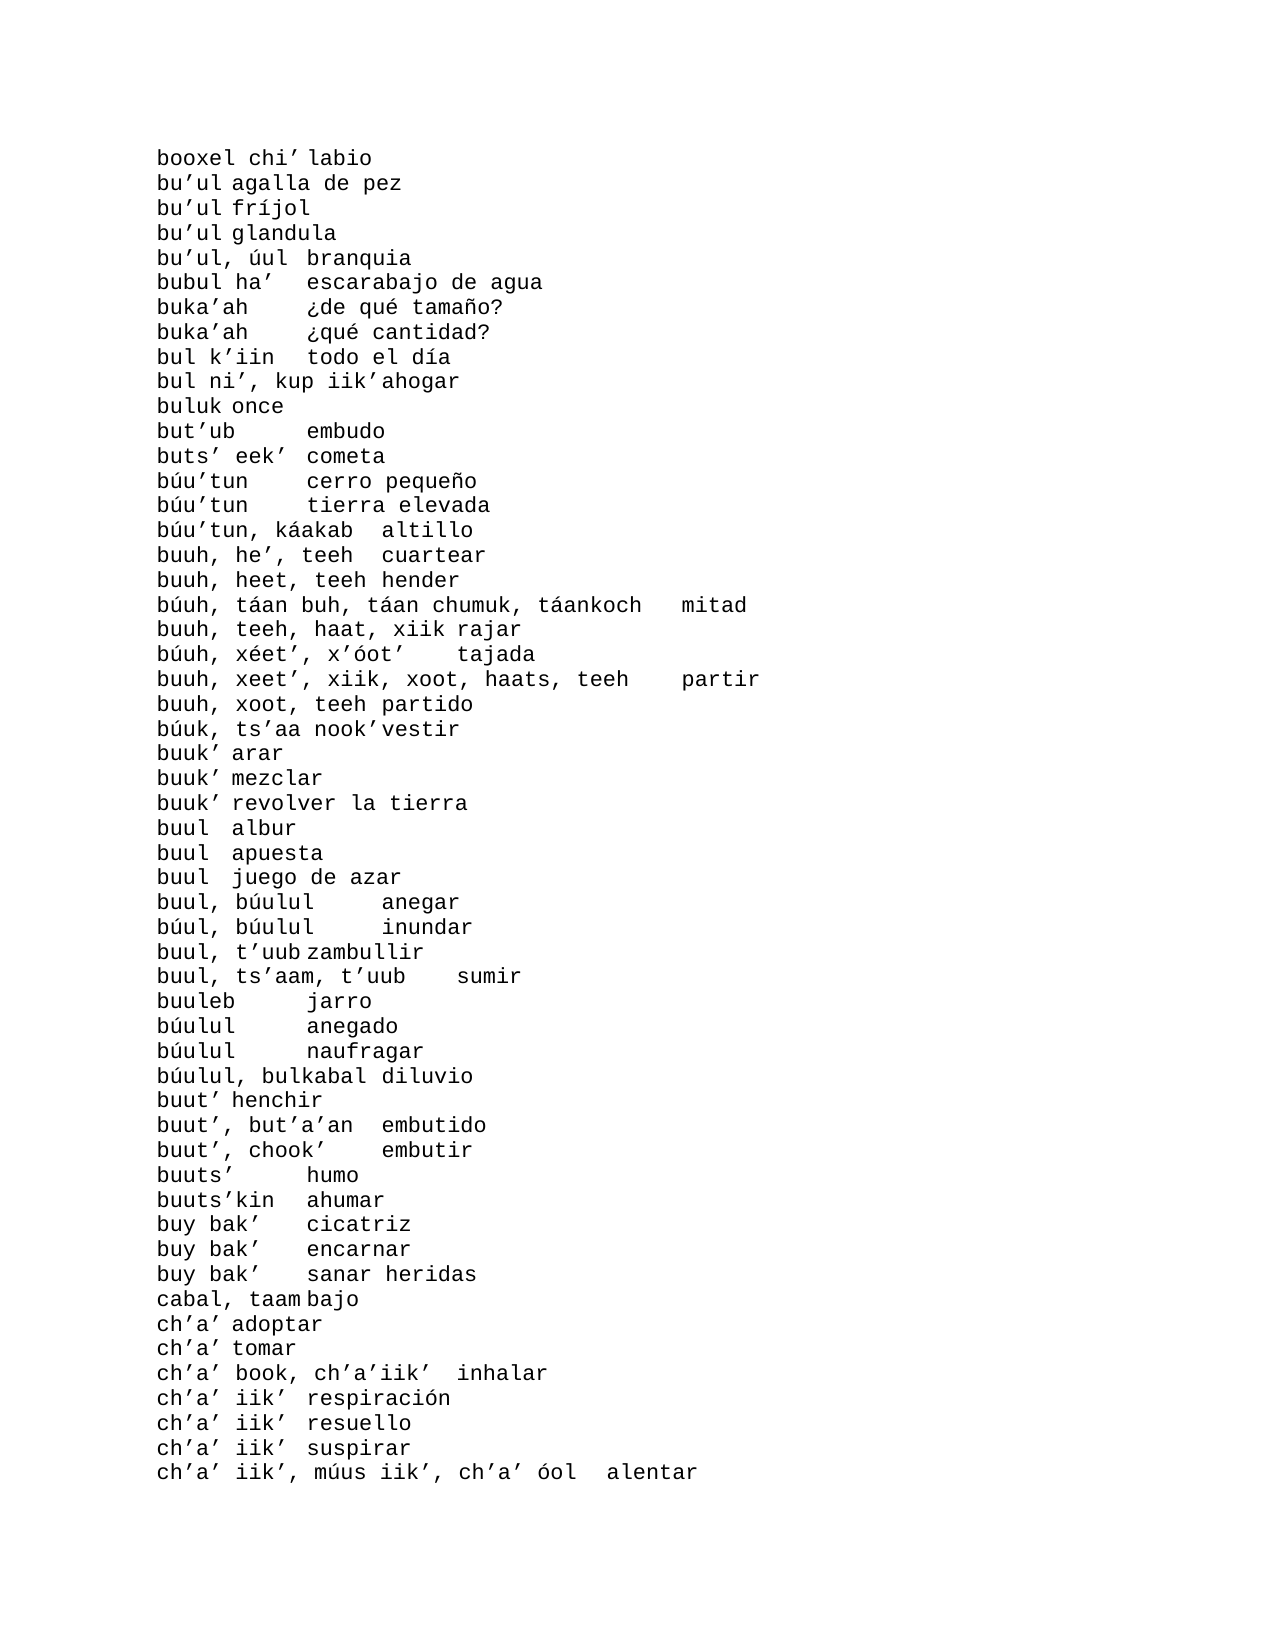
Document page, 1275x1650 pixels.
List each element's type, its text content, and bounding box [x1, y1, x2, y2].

text buy bak’ encarnar [156, 1238, 1118, 1263]
text ch’a’ iik’, múus iik’, ch’a’ óol alentar [156, 1462, 1118, 1486]
text buul apuesta [156, 842, 1118, 867]
text búu’tun cerro pequeño [156, 470, 1118, 495]
text buy bak’ cicatriz [156, 1214, 1118, 1238]
text buka’ah ¿de qué tamaño? [156, 296, 1118, 321]
text buuh, xoot, teeh partido [156, 693, 1118, 718]
text ch’a’ iik’ resuello [156, 1412, 1118, 1437]
text buuts’ humo [156, 1164, 1118, 1189]
text buuh, xeet’, xiik, xoot, haats, teeh partir [156, 668, 1118, 693]
text buut’, chook’ embutir [156, 1139, 1118, 1164]
text búuh, xéet’, x’óot’ tajada [156, 643, 1118, 668]
text buuh, he’, teeh cuartear [156, 544, 1118, 569]
text buuk’ arar [156, 743, 1118, 767]
text buul, t’uub zambullir [156, 941, 1118, 966]
text buut’, but’a’an embutido [156, 1114, 1118, 1139]
text buuk’ mezclar [156, 767, 1118, 792]
text búu’tun, káakab altillo [156, 519, 1118, 544]
text búuk, ts’aa nook’ vestir [156, 718, 1118, 743]
text buts’ eek’ cometa [156, 445, 1118, 470]
text buka’ah ¿qué cantidad? [156, 321, 1118, 346]
text buut’ henchir [156, 1090, 1118, 1114]
text bu’ul fríjol [156, 197, 1118, 222]
text buuts’kin ahumar [156, 1189, 1118, 1214]
text buuleb jarro [156, 991, 1118, 1015]
text buul, ts’aam, t’uub sumir [156, 966, 1118, 991]
text buuk’ revolver la tierra [156, 792, 1118, 817]
text búu’tun tierra elevada [156, 495, 1118, 519]
text booxel chi’ labio [156, 148, 1118, 172]
text buuh, teeh, haat, xiik rajar [156, 619, 1118, 643]
text buuh, heet, teeh hender [156, 569, 1118, 594]
text búulul naufragar [156, 1040, 1118, 1065]
text ch’a’ adoptar [156, 1313, 1118, 1338]
text búuh, táan buh, táan chumuk, táankoch mitad [156, 594, 1118, 619]
text buul albur [156, 817, 1118, 842]
text ch’a’ tomar [156, 1338, 1118, 1362]
text buy bak’ sanar heridas [156, 1263, 1118, 1288]
text búul, búulul inundar [156, 916, 1118, 941]
text ch’a’ book, ch’a’iik’ inhalar [156, 1362, 1118, 1387]
text bu’ul, úul branquia [156, 247, 1118, 272]
text but’ub embudo [156, 420, 1118, 445]
text bul k’iin todo el día [156, 346, 1118, 371]
text buul juego de azar [156, 867, 1118, 891]
text ch’a’ iik’ suspirar [156, 1437, 1118, 1462]
text ch’a’ iik’ respiración [156, 1387, 1118, 1412]
text buluk once [156, 396, 1118, 420]
text búulul, bulkabal diluvio [156, 1065, 1118, 1090]
text bu’ul glandula [156, 222, 1118, 247]
text cabal, taam bajo [156, 1288, 1118, 1313]
text bu’ul agalla de pez [156, 172, 1118, 197]
text bul ni’, kup iik’ ahogar [156, 371, 1118, 396]
text búulul anegado [156, 1015, 1118, 1040]
text buul, búulul anegar [156, 891, 1118, 916]
text bubul ha’ escarabajo de agua [156, 272, 1118, 296]
